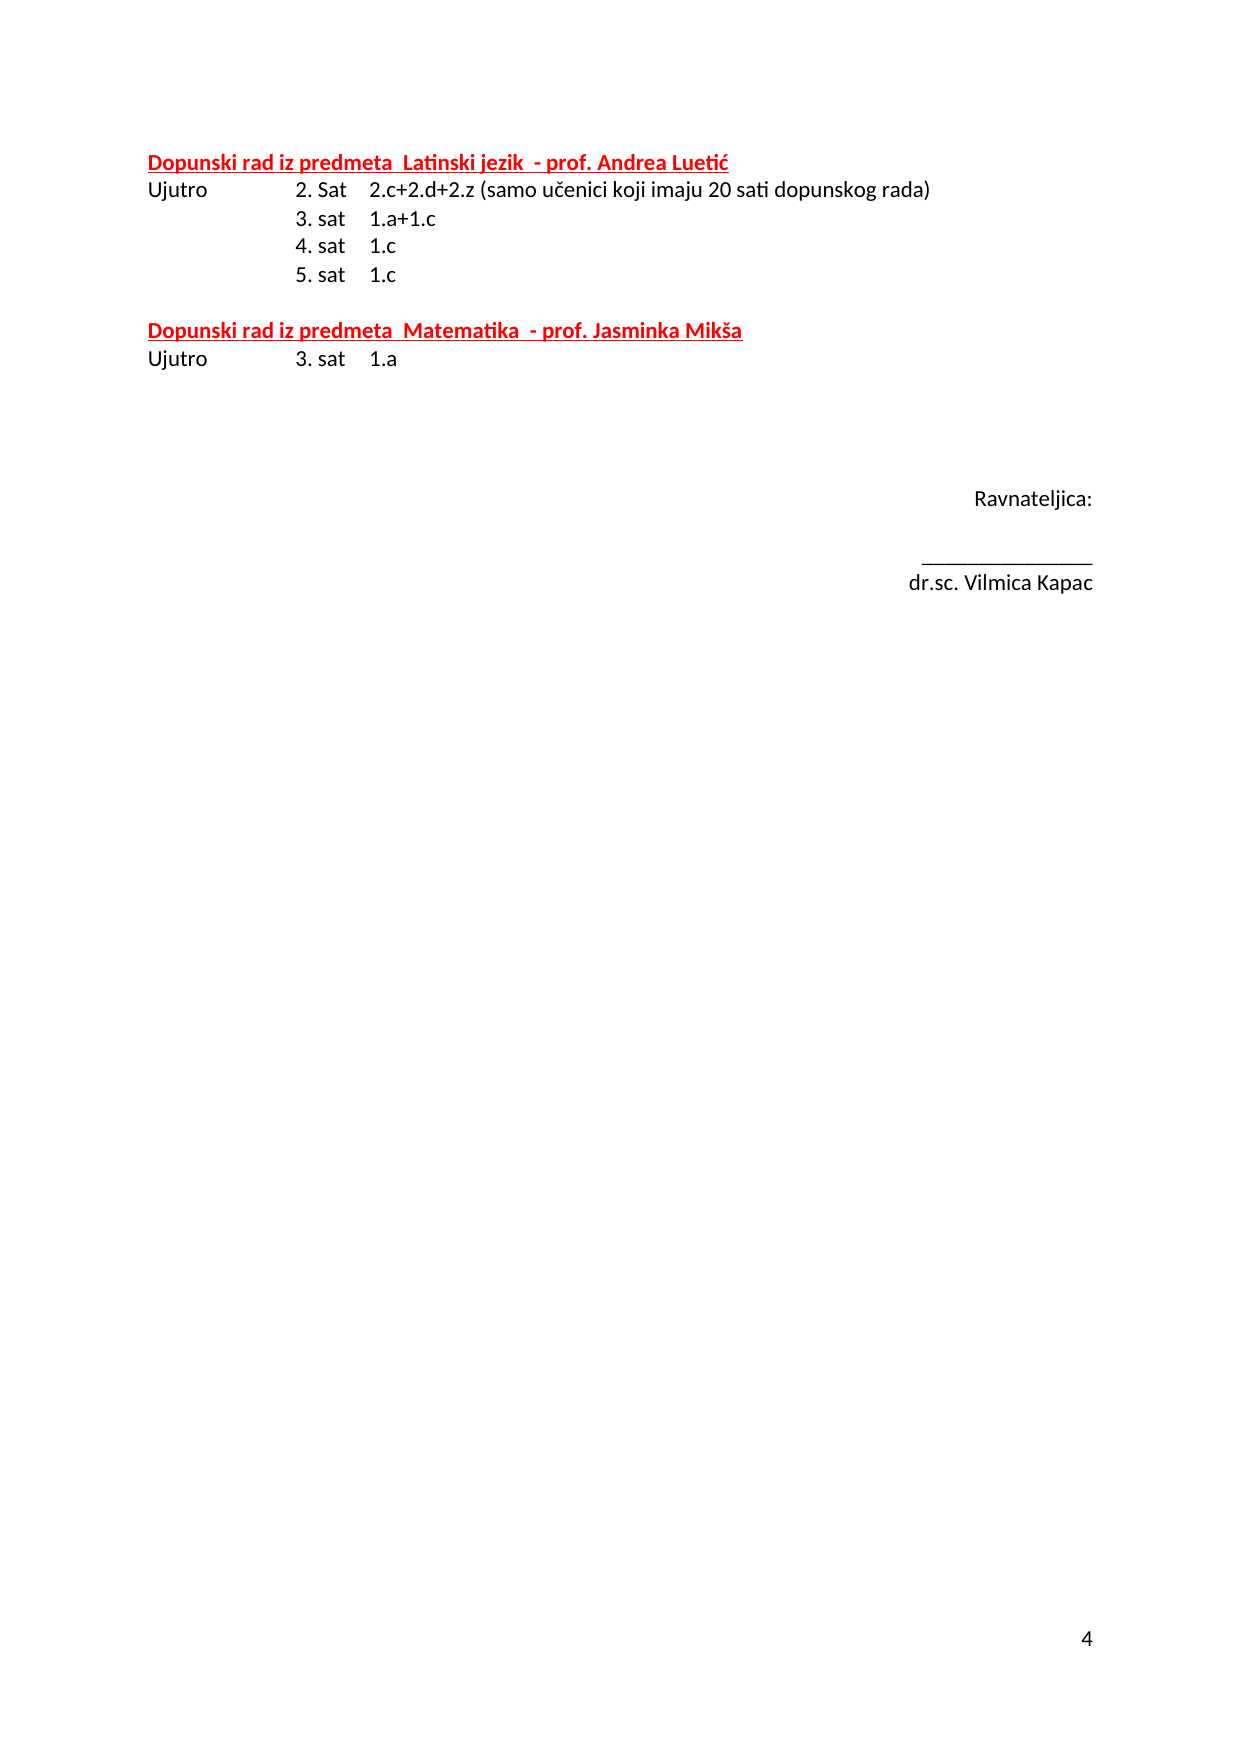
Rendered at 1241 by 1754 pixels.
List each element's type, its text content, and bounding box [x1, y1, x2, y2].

text Dopunski rad iz predmeta Latinski jezik - prof. Andrea Luetić [148, 148, 1093, 176]
text Ujutro 3. sat 1.a [148, 344, 1093, 372]
text dr.sc. Vilmica Kapac [148, 568, 1093, 596]
text 4. sat 1.c [221, 232, 1093, 260]
text Dopunski rad iz predmeta Matematika - prof. Jasminka Mikša [148, 316, 1093, 344]
text Ujutro 2. Sat 2.c+2.d+2.z (samo učenici koji imaju 20 sati dopunskog rada) [148, 176, 1093, 204]
text 5. sat 1.c [221, 260, 1093, 288]
text 3. sat 1.a+1.c [221, 204, 1093, 232]
text Ravnateljica: [148, 484, 1093, 512]
text _______________ [148, 540, 1093, 568]
